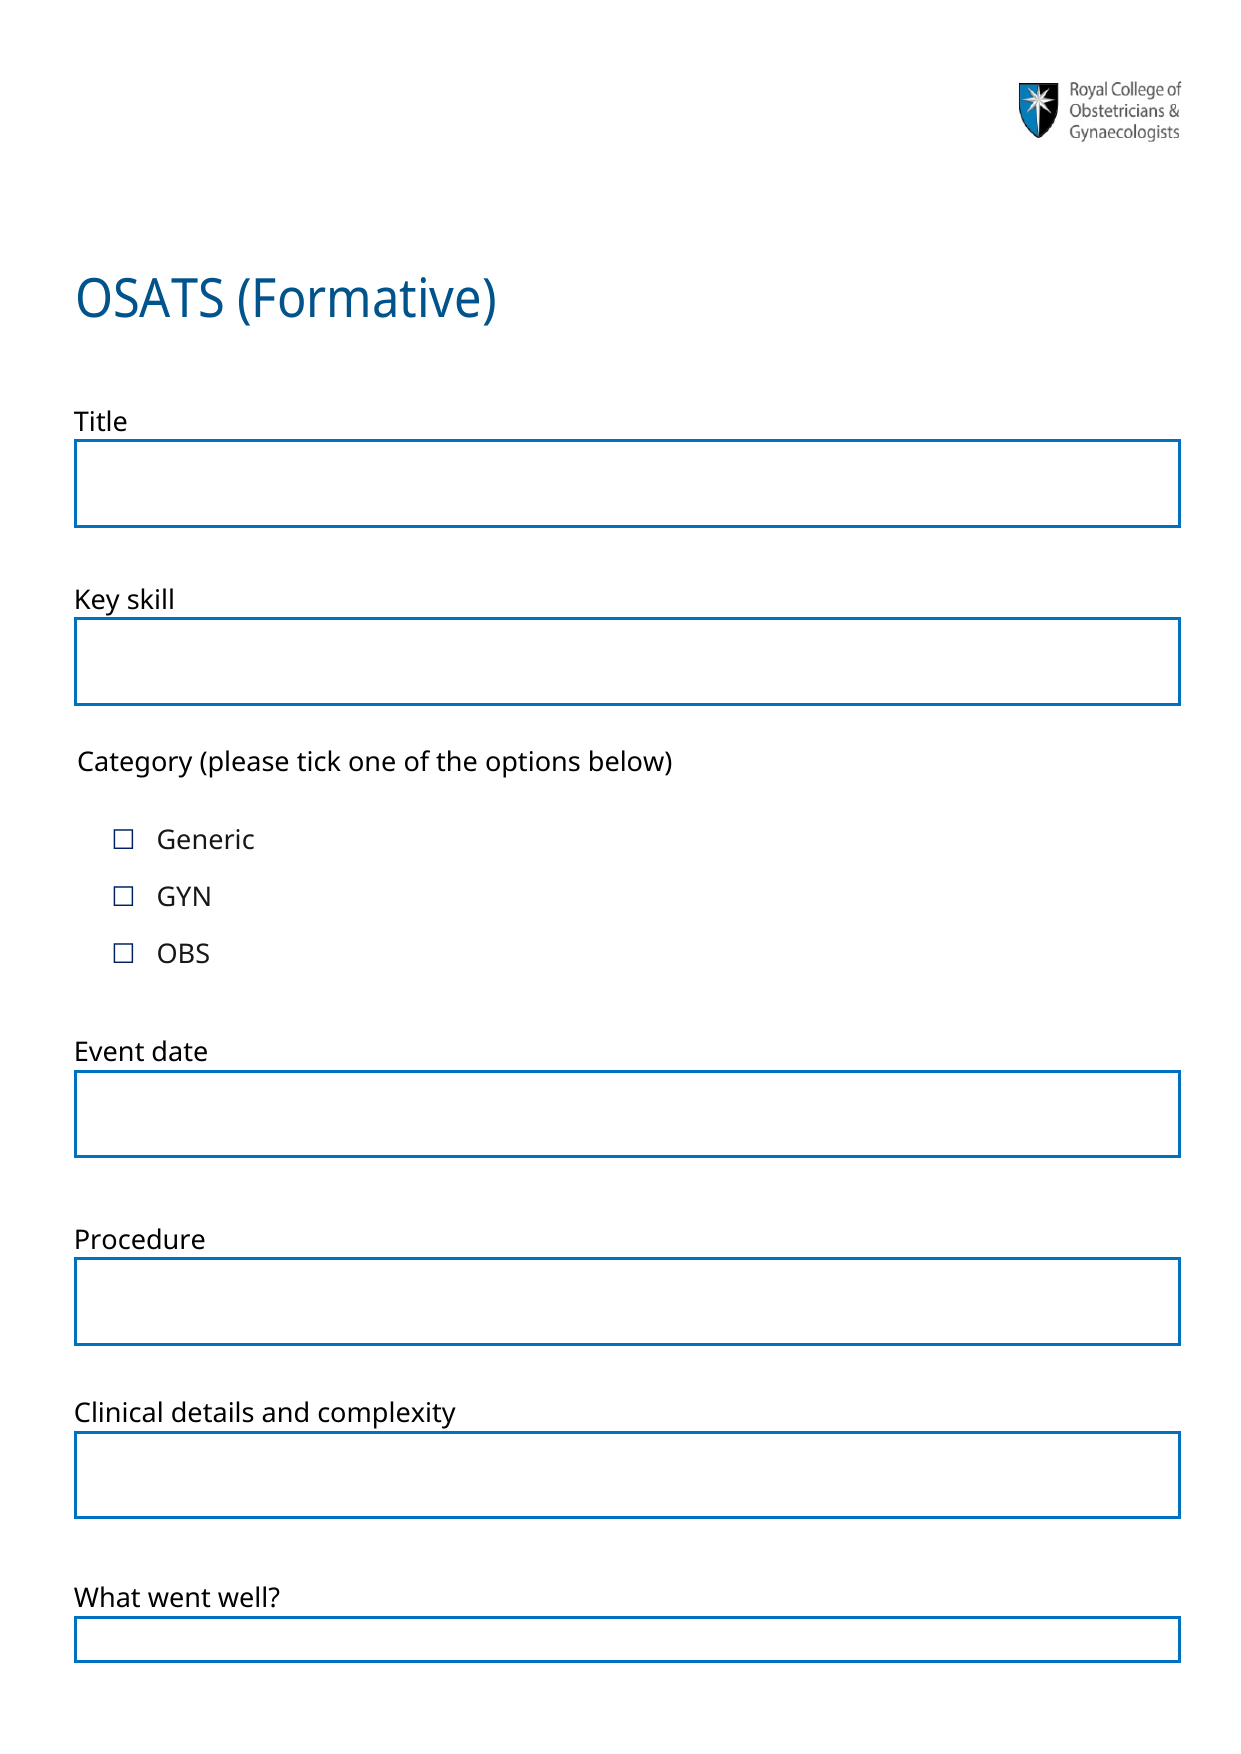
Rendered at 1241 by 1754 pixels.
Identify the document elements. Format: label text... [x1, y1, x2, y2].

text Clinical details and complexity [74, 1394, 1181, 1431]
text Event date [74, 1033, 1181, 1070]
table_header [77, 620, 1178, 702]
table_header [77, 1260, 1178, 1343]
text Category (please tick one of the options below) [77, 747, 1181, 778]
text GYN [111, 877, 584, 914]
text OBS [111, 934, 584, 971]
table_header [77, 1434, 1178, 1516]
picture [1018, 81, 1182, 142]
title OSATS (Formative) [75, 260, 1181, 335]
text Title [74, 402, 1181, 439]
text What went well? [74, 1579, 1181, 1616]
text Generic [111, 820, 584, 857]
table_header [77, 1073, 1178, 1155]
table_header [77, 1619, 1178, 1660]
text Procedure [74, 1220, 1181, 1257]
table_header [77, 442, 1178, 524]
text Key skill [74, 580, 1181, 617]
